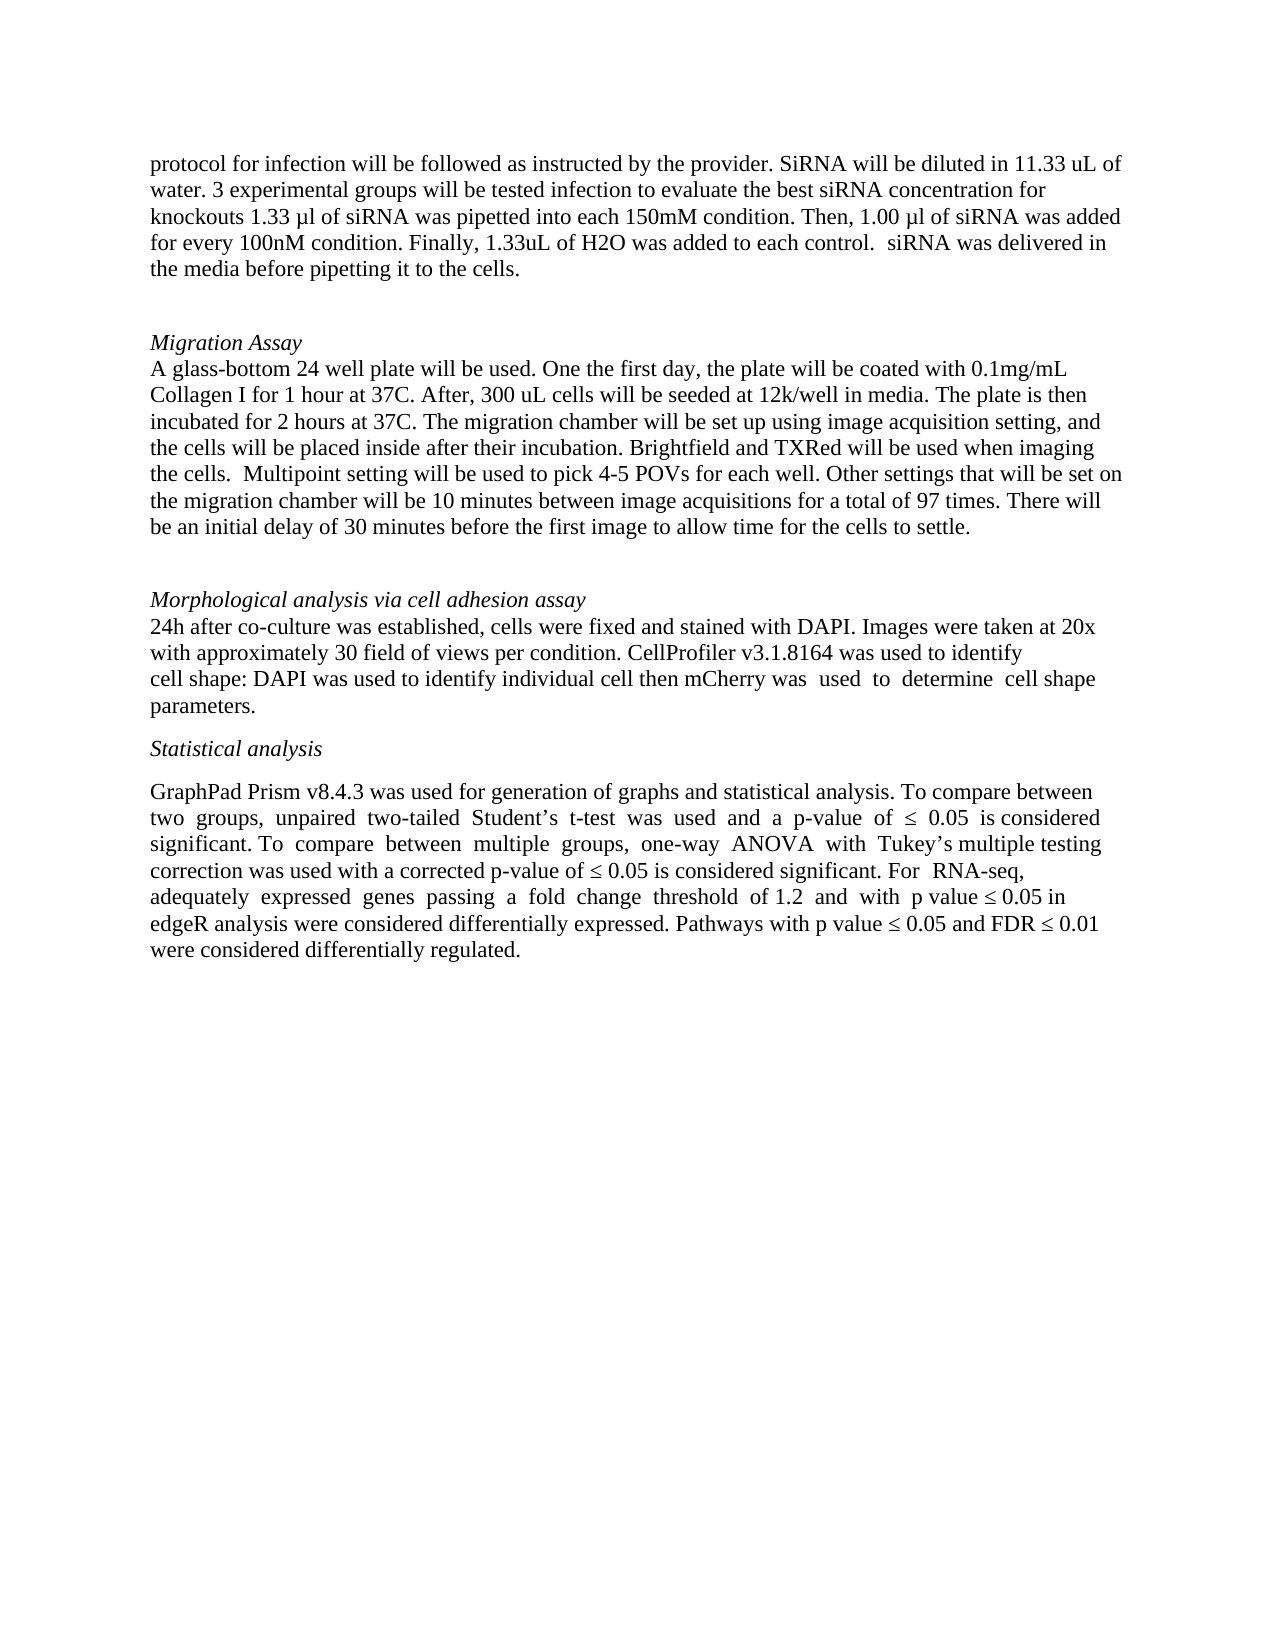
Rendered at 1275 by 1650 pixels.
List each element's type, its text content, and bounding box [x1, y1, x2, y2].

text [150, 150, 1125, 282]
text 24h after co-culture was established, cells were fixed and stained with DAPI. Images were taken at 20x with approximately 30 field of views per condition. CellProfiler v3.1.8164 was used to identify cell shape: DAPI was used to identify individual cell then mCherry was used to determine cell shape parameters. [150, 613, 1125, 718]
text Statistical analysis [150, 735, 1125, 761]
text Morphological analysis via cell adhesion assay [150, 586, 1125, 613]
text A glass-bottom 24 well plate will be used. One the first day, the plate will be coated with 0.1mg/mL Collagen I for 1 hour at 37C. After, 300 uL cells will be seeded at 12k/well in media. The plate is then incubated for 2 hours at 37C. The migration chamber will be set up using image acquisition setting, and the cells will be placed inside after their incubation. Brightfield and TXRed will be used when imaging the cells. Multipoint setting will be used to pick 4-5 POVs for each well. Other settings that will be set on the migration chamber will be 10 minutes between image acquisitions for a total of 97 times. There will be an initial delay of 30 minutes before the first image to allow time for the cells to settle. [150, 355, 1125, 539]
text Migration Assay [150, 329, 1125, 355]
text GraphPad Prism v8.4.3 was used for generation of graphs and statistical analysis. To compare between two groups, unpaired two-tailed Student’s t-test was used and a p-value of ≤ 0.05 is considered significant. To compare between multiple groups, one-way ANOVA with Tukey’s multiple testing correction was used with a corrected p-value of ≤ 0.05 is considered significant. For RNA-seq, adequately expressed genes passing a fold change threshold of 1.2 and with p value ≤ 0.05 in edgeR analysis were considered differentially expressed. Pathways with p value ≤ 0.05 and FDR ≤ 0.01 were considered differentially regulated. [150, 778, 1125, 962]
